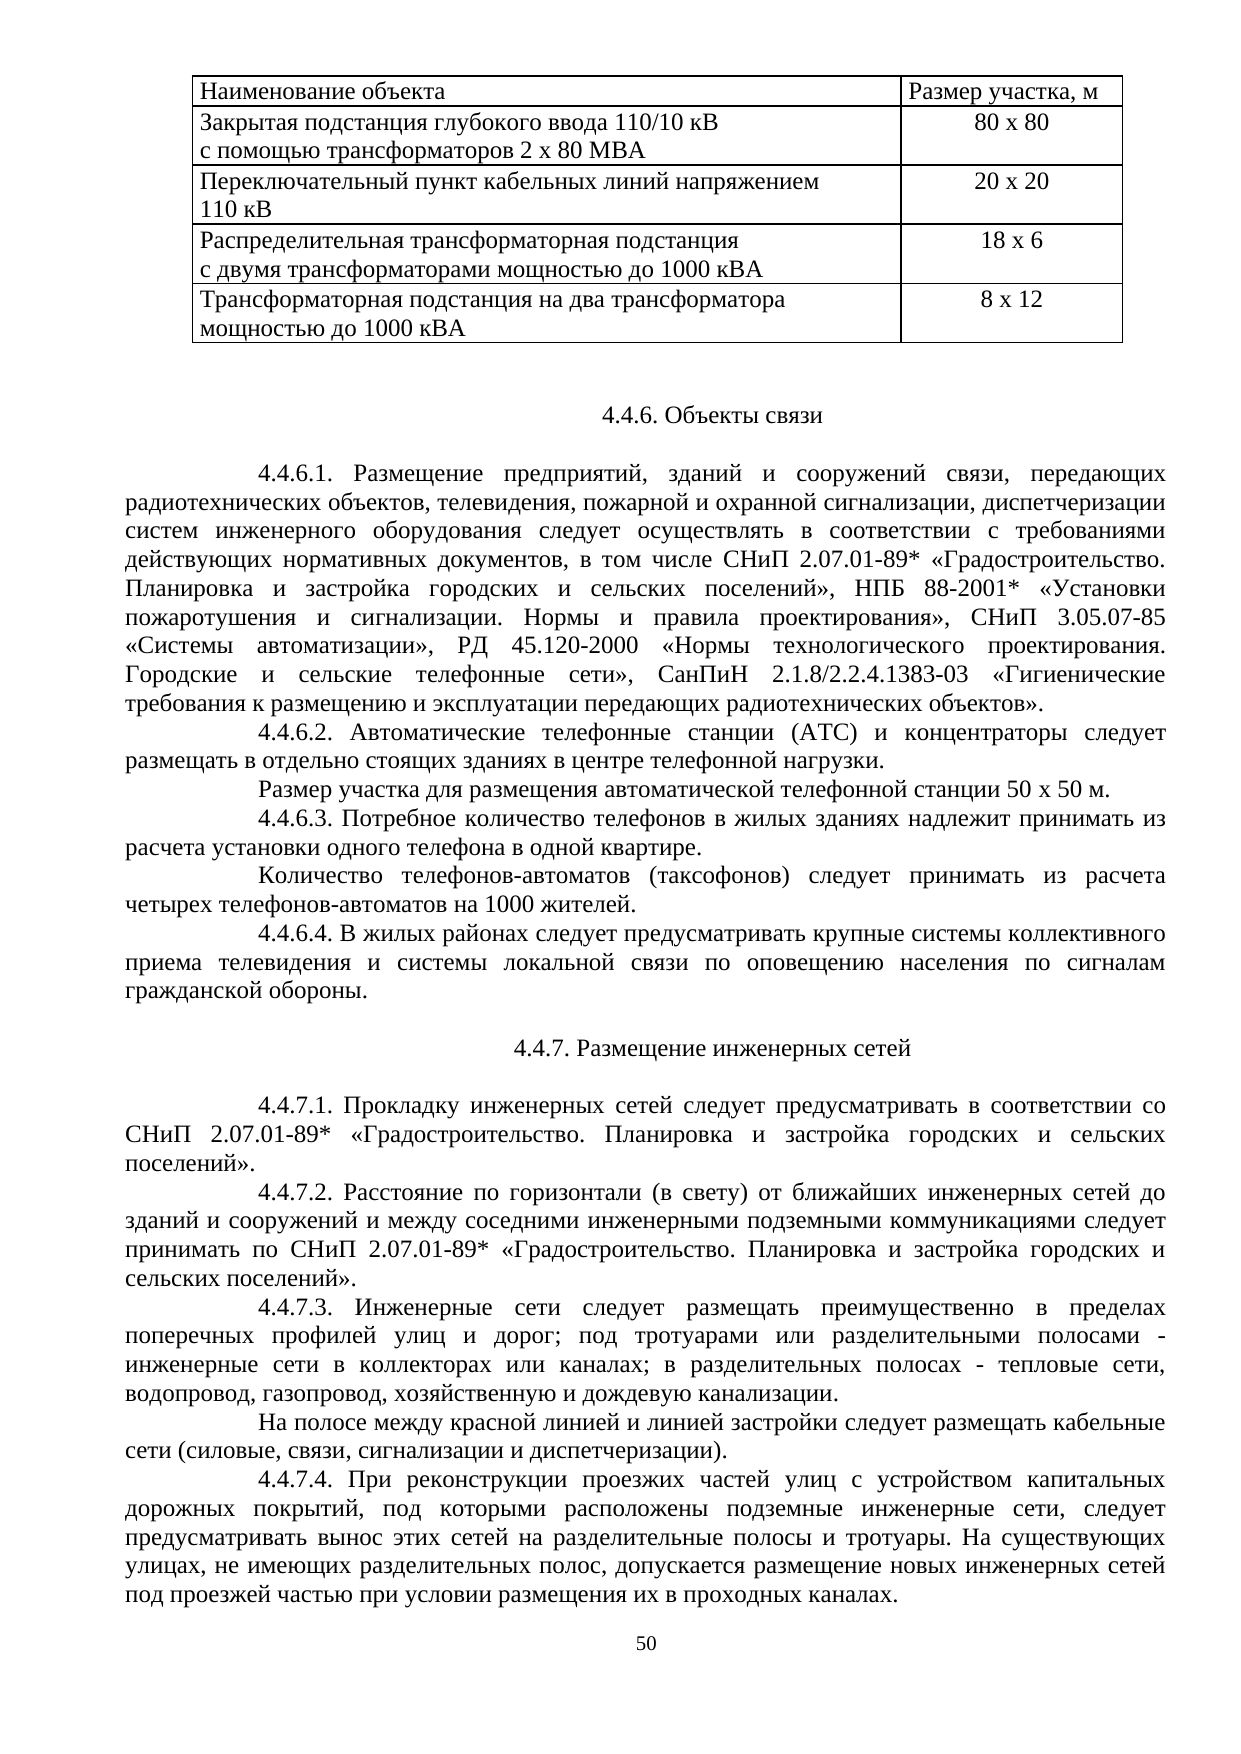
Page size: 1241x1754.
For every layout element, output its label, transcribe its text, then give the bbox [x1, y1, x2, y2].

text 4.4.6.1. Размещение предприятий, зданий и сооружений связи, передающих радиотехнических объектов, телевидения, пожарной и охранной сигнализации, диспетчеризации систем инженерного оборудования следует осуществлять в соответствии с требованиями действующих нормативных документов, в том числе СНиП 2.07.01-89* «Градостроительство. Планировка и застройка городских и сельских поселений», НПБ 88-2001* «Установки пожаротушения и сигнализации. Нормы и правила проектирования», СНиП 3.05.07-85 «Системы автоматизации», РД 45.120-2000 «Нормы технологического проектирования. Городские и сельские телефонные сети», СанПиН 2.1.8/2.2.4.1383-03 «Гигиенические требования к размещению и эксплуатации передающих радиотехнических объектов». [125, 458, 1167, 717]
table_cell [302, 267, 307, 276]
text На полосе между красной линией и линией застройки следует размещать кабельные сети (силовые, связи, сигнализации и диспетчеризации). [125, 1407, 1167, 1464]
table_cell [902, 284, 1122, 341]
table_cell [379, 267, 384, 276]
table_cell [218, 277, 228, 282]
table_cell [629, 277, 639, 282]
text 4.4.6.3. Потребное количество телефонов в жилых зданиях надлежит принимать из расчета установки одного телефона в одной квартире. [125, 803, 1167, 861]
text Количество телефонов-автоматов (таксофонов) следует принимать из расчета четырех телефонов-автоматов на 1000 жителей. [125, 861, 1167, 918]
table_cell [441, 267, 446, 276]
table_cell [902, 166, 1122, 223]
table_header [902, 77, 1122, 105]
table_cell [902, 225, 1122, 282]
text 4.4.7. Размещение инженерных сетей [125, 1033, 1167, 1062]
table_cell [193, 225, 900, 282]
text 4.4.6.2. Автоматические телефонные станции (АТС) и концентраторы следует размещать в отдельно стоящих зданиях в центре телефонной нагрузки. [125, 717, 1167, 774]
text 4.4.7.3. Инженерные сети следует размещать преимущественно в пределах поперечных профилей улиц и дорог; под тротуарами или разделительными полосами - инженерные сети в коллекторах или каналах; в разделительных полосах - тепловые сети, водопровод, газопровод, хозяйственную и дождевую канализации. [125, 1292, 1167, 1407]
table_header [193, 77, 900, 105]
text 4.4.6.4. В жилых районах следует предусматривать крупные системы коллективного приема телевидения и системы локальной связи по оповещению населения по сигналам гражданской обороны. [125, 918, 1167, 1004]
text 4.4.7.2. Расстояние по горизонтали (в свету) от ближайших инженерных сетей до зданий и сооружений и между соседними инженерными подземными коммуникациями следует принимать по СНиП 2.07.01-89* «Градостроительство. Планировка и застройка городских и сельских поселений». [125, 1177, 1167, 1292]
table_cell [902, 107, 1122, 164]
text 4.4.7.4. При реконструкции проезжих частей улиц с устройством капитальных дорожных покрытий, под которыми расположены подземные инженерные сети, следует предусматривать вынос этих сетей на разделительные полосы и тротуары. На существующих улицах, не имеющих разделительных полос, допускается размещение новых инженерных сетей под проезжей частью при условии размещения их в проходных каналах. [125, 1464, 1167, 1608]
text 4.4.6. Объекты связи [184, 401, 1167, 429]
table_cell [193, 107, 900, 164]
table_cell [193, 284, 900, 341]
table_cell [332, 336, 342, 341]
text Размер участка для размещения автоматической телефонной станции 50 x 50 м. [125, 774, 1167, 803]
text 4.4.7.1. Прокладку инженерных сетей следует предусматривать в соответствии со СНиП 2.07.01-89* «Градостроительство. Планировка и застройка городских и сельских поселений». [125, 1091, 1167, 1177]
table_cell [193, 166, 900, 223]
